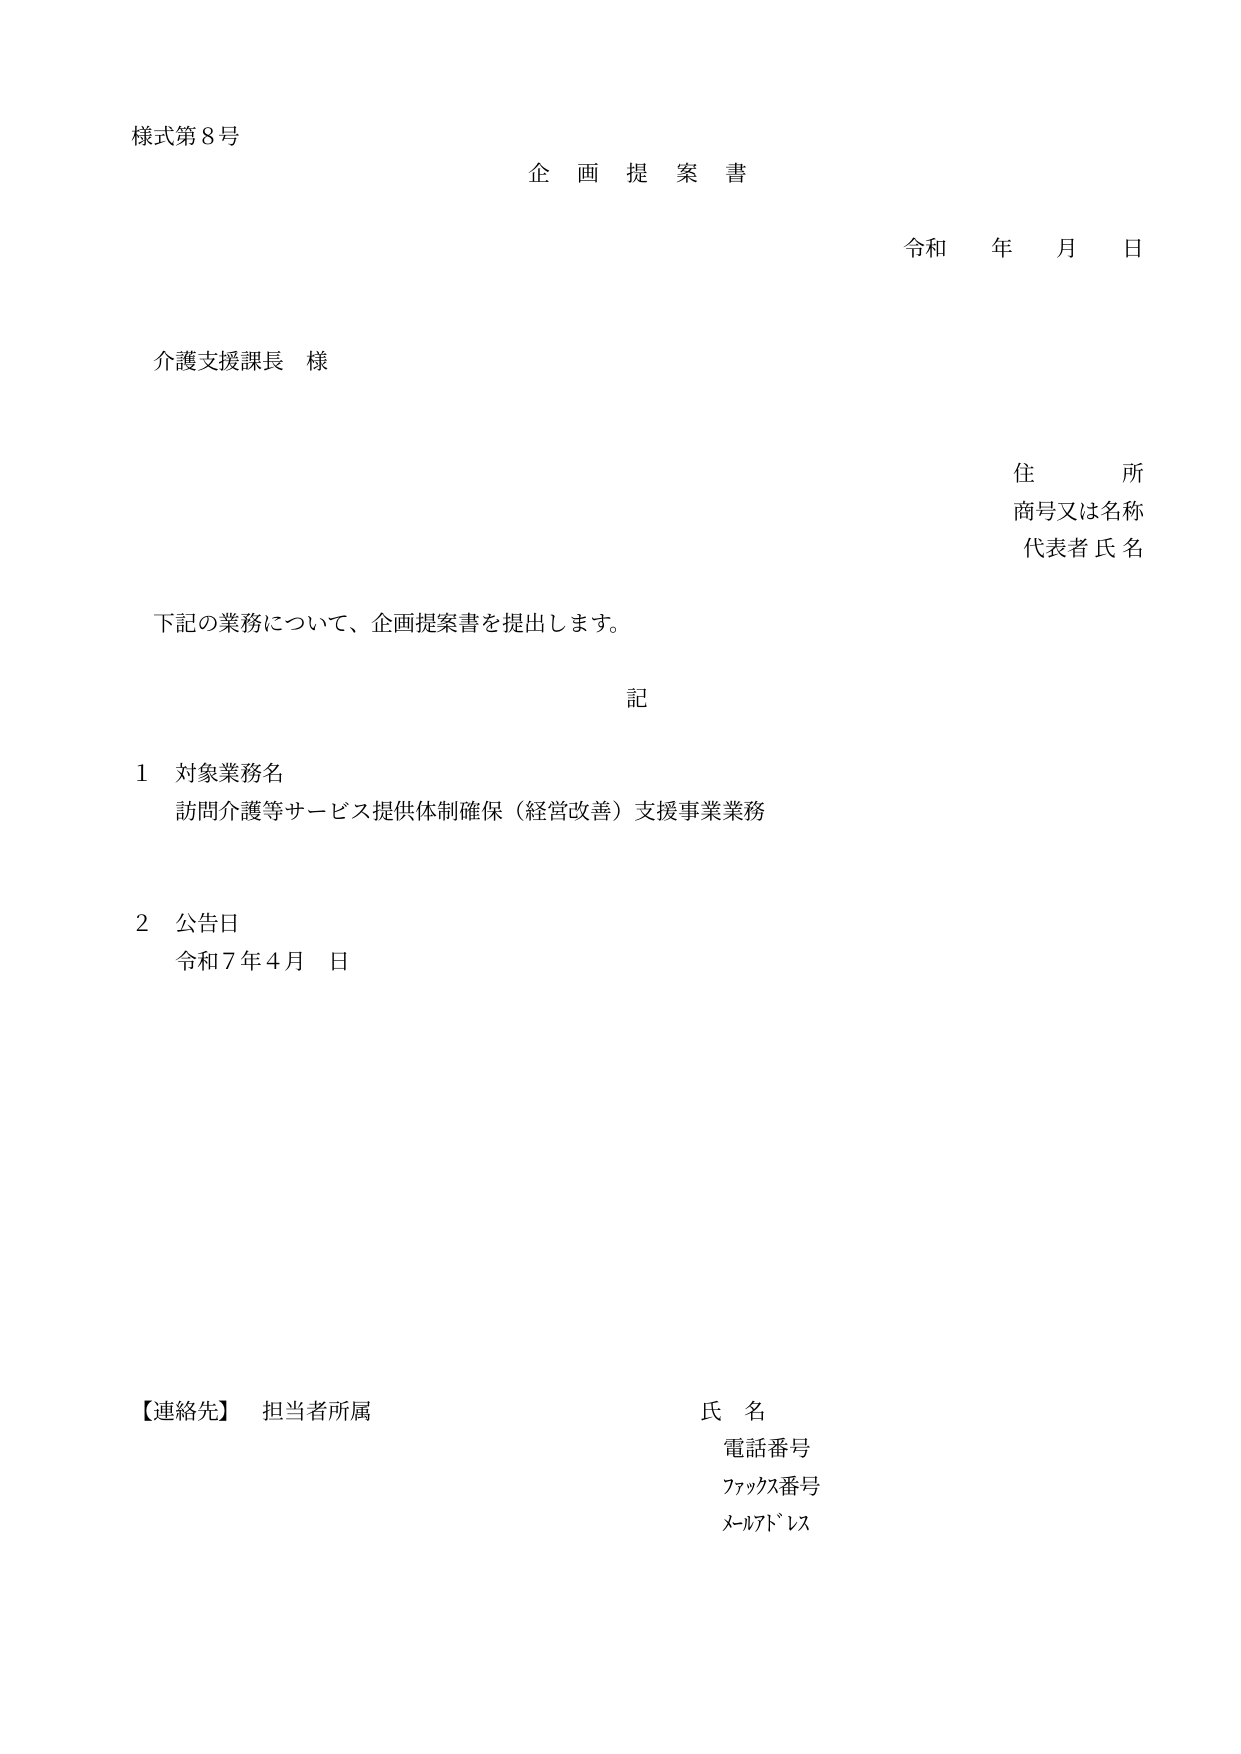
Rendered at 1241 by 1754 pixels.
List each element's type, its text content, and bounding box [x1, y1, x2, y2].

text 訪問介護等サービス提供体制確保（経営改善）支援事業業務 [131, 791, 1144, 828]
text 介護支援課長 様 [131, 341, 1144, 378]
text ﾌｧｯｸｽ番号 [722, 1466, 1144, 1503]
text 商号又は名称 [131, 491, 1144, 528]
text 住 所 [131, 453, 1144, 491]
text 代表者 氏 名 [131, 528, 1144, 566]
text 令和７年４月 日 [131, 941, 1144, 978]
text 様式第８号 [131, 116, 1144, 153]
text 電話番号 [722, 1428, 1144, 1466]
text ﾒｰﾙｱﾄﾞﾚｽ [131, 1503, 1144, 1541]
text 企 画 提 案 書 [131, 153, 1144, 191]
text ２ 公告日 [131, 903, 1144, 941]
text 【連絡先】 担当者所属 氏 名 [131, 1391, 1144, 1428]
text 令和 年 月 日 [131, 228, 1144, 266]
text １ 対象業務名 [131, 753, 1144, 791]
text 下記の業務について、企画提案書を提出します。 [131, 603, 1144, 641]
subtitle 記 [131, 678, 1144, 716]
